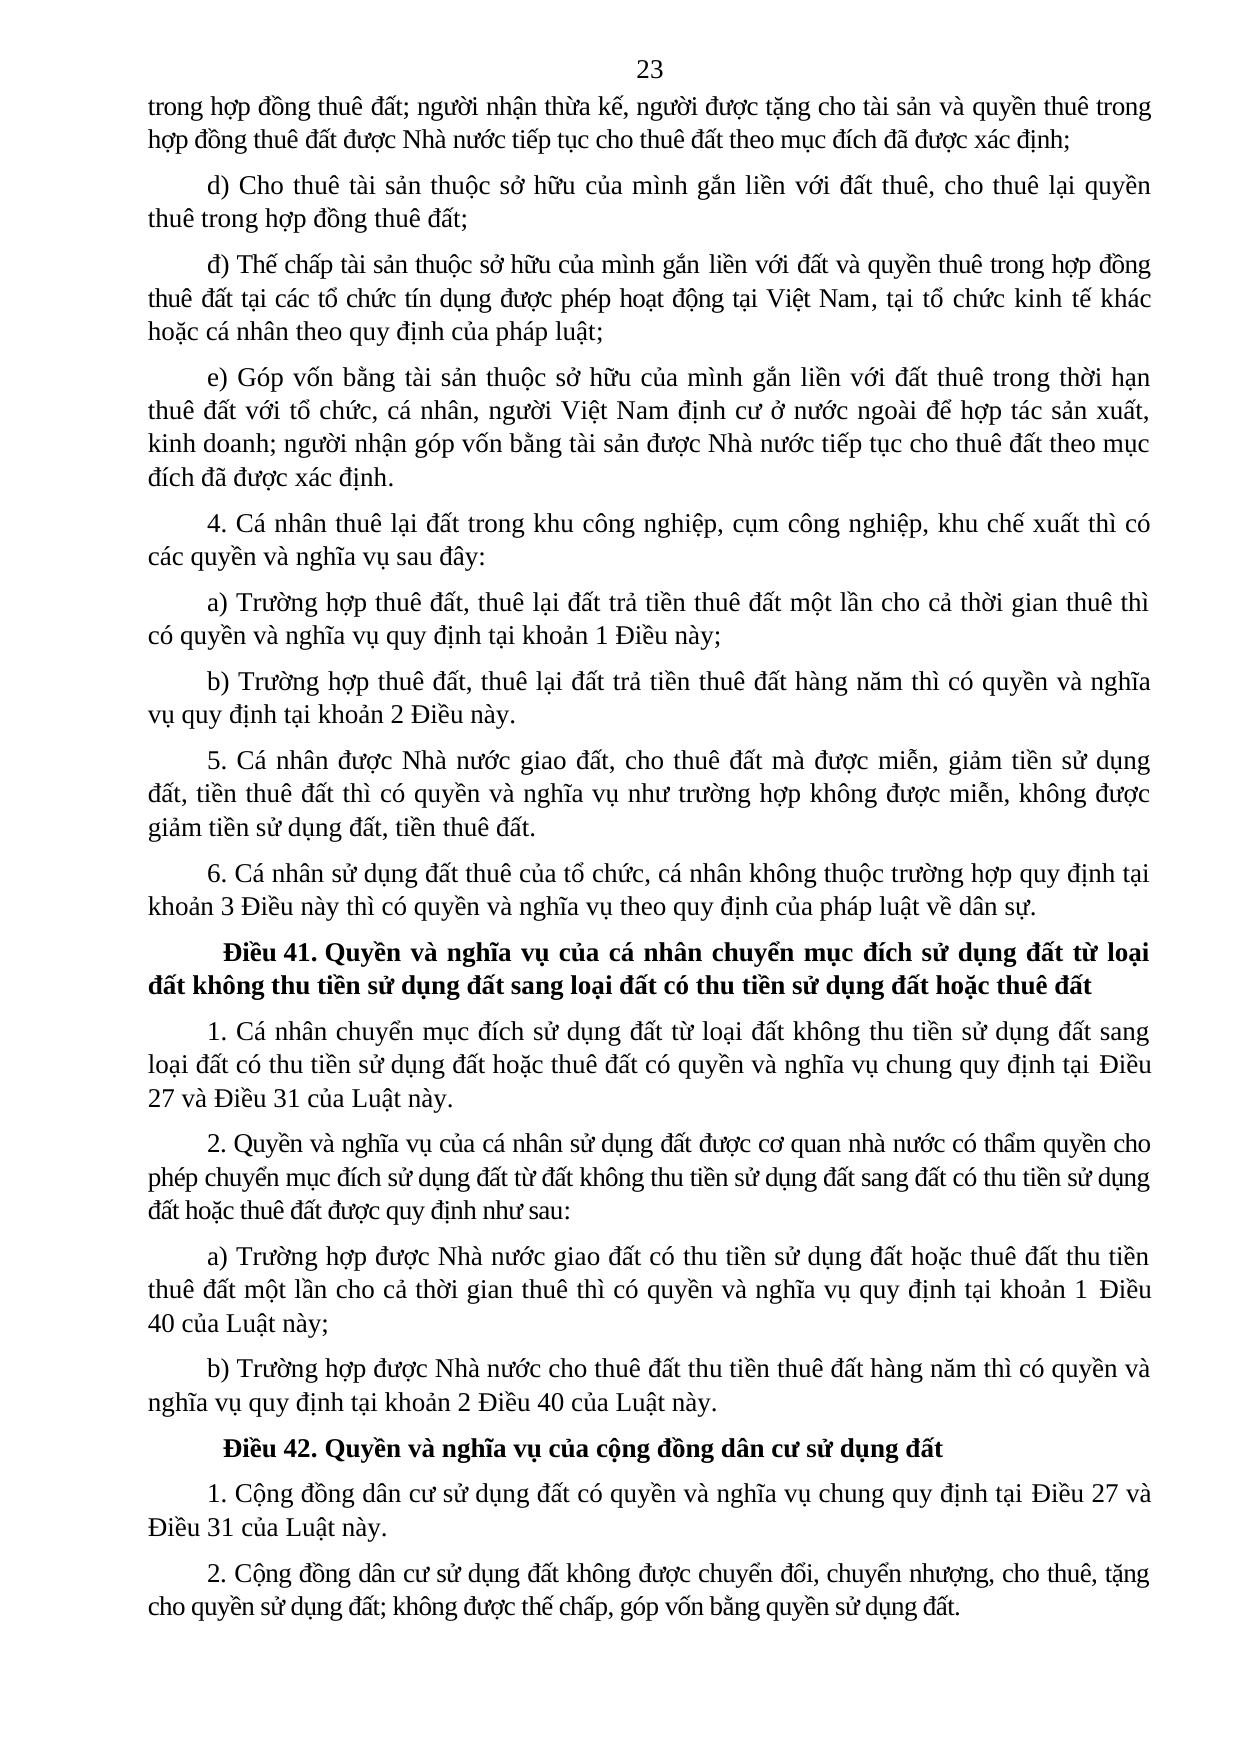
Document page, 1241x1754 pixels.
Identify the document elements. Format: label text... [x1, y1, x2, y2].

text b) Trường hợp thuê đất, thuê lại đất trả tiền thuê đất hàng năm thì có quyền và nghĩa vụ quy định tại khoản 2 Điều này. [148, 664, 1152, 730]
list Quyền và nghĩa vụ của cộng đồng dân cư sử dụng đất [148, 1430, 1152, 1464]
text e) Góp vốn bằng tài sản thuộc sở hữu của mình gắn liền với đất thuê trong thời hạn thuê đất với tổ chức, cá nhân, người Việt Nam định cư ở nước ngoài để hợp tác sản xuất, kinh doanh; người nhận góp vốn bằng tài sản được Nhà nước tiếp tục cho thuê đất theo mục đích đã được xác định. [148, 359, 1152, 493]
text a) Trường hợp thuê đất, thuê lại đất trả tiền thuê đất một lần cho cả thời gian thuê thì có quyền và nghĩa vụ quy định tại khoản 1 Điều này; [148, 584, 1152, 651]
text 1. Cá nhân chuyển mục đích sử dụng đất từ loại đất không thu tiền sử dụng đất sang loại đất có thu tiền sử dụng đất hoặc thuê đất có quyền và nghĩa vụ chung quy định tại Điều 27 và Điều 31 của Luật này. [148, 1014, 1152, 1114]
text 2. Cộng đồng dân cư sử dụng đất không được chuyển đổi, chuyển nhượng, cho thuê, tặng cho quyền sử dụng đất; không được thế chấp, góp vốn bằng quyền sử dụng đất. [148, 1555, 1152, 1622]
text đ) Thế chấp tài sản thuộc sở hữu của mình gắn liền với đất và quyền thuê trong hợp đồng thuê đất tại các tổ chức tín dụng được phép hoạt động tại Việt Nam, tại tổ chức kinh tế khác hoặc cá nhân theo quy định của pháp luật; [148, 247, 1152, 347]
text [148, 89, 1152, 155]
text d) Cho thuê tài sản thuộc sở hữu của mình gắn liền với đất thuê, cho thuê lại quyền thuê trong hợp đồng thuê đất; [148, 168, 1152, 234]
text 1. Cộng đồng dân cư sử dụng đất có quyền và nghĩa vụ chung quy định tại Điều 27 và Điều 31 của Luật này. [148, 1476, 1152, 1543]
text a) Trường hợp được Nhà nước giao đất có thu tiền sử dụng đất hoặc thuê đất thu tiền thuê đất một lần cho cả thời gian thuê thì có quyền và nghĩa vụ quy định tại khoản 1 Điều 40 của Luật này; [148, 1239, 1152, 1339]
text 4. Cá nhân thuê lại đất trong khu công nghiệp, cụm công nghiệp, khu chế xuất thì có các quyền và nghĩa vụ sau đây: [148, 505, 1152, 572]
text 6. Cá nhân sử dụng đất thuê của tổ chức, cá nhân không thuộc trường hợp quy định tại khoản 3 Điều này thì có quyền và nghĩa vụ theo quy định của pháp luật về dân sự. [148, 855, 1152, 922]
list Quyền và nghĩa vụ của cá nhân chuyển mục đích sử dụng đất từ loại đất không thu tiền sử dụng đất sang loại đất có thu tiền sử dụng đất hoặc thuê đất [148, 934, 1152, 1001]
text b) Trường hợp được Nhà nước cho thuê đất thu tiền thuê đất hàng năm thì có quyền và nghĩa vụ quy định tại khoản 2 Điều 40 của Luật này. [148, 1351, 1152, 1418]
text 2. Quyền và nghĩa vụ của cá nhân sử dụng đất được cơ quan nhà nước có thẩm quyền cho phép chuyển mục đích sử dụng đất từ đất không thu tiền sử dụng đất sang đất có thu tiền sử dụng đất hoặc thuê đất được quy định như sau: [148, 1126, 1152, 1226]
text 5. Cá nhân được Nhà nước giao đất, cho thuê đất mà được miễn, giảm tiền sử dụng đất, tiền thuê đất thì có quyền và nghĩa vụ như trường hợp không được miễn, không được giảm tiền sử dụng đất, tiền thuê đất. [148, 743, 1152, 843]
